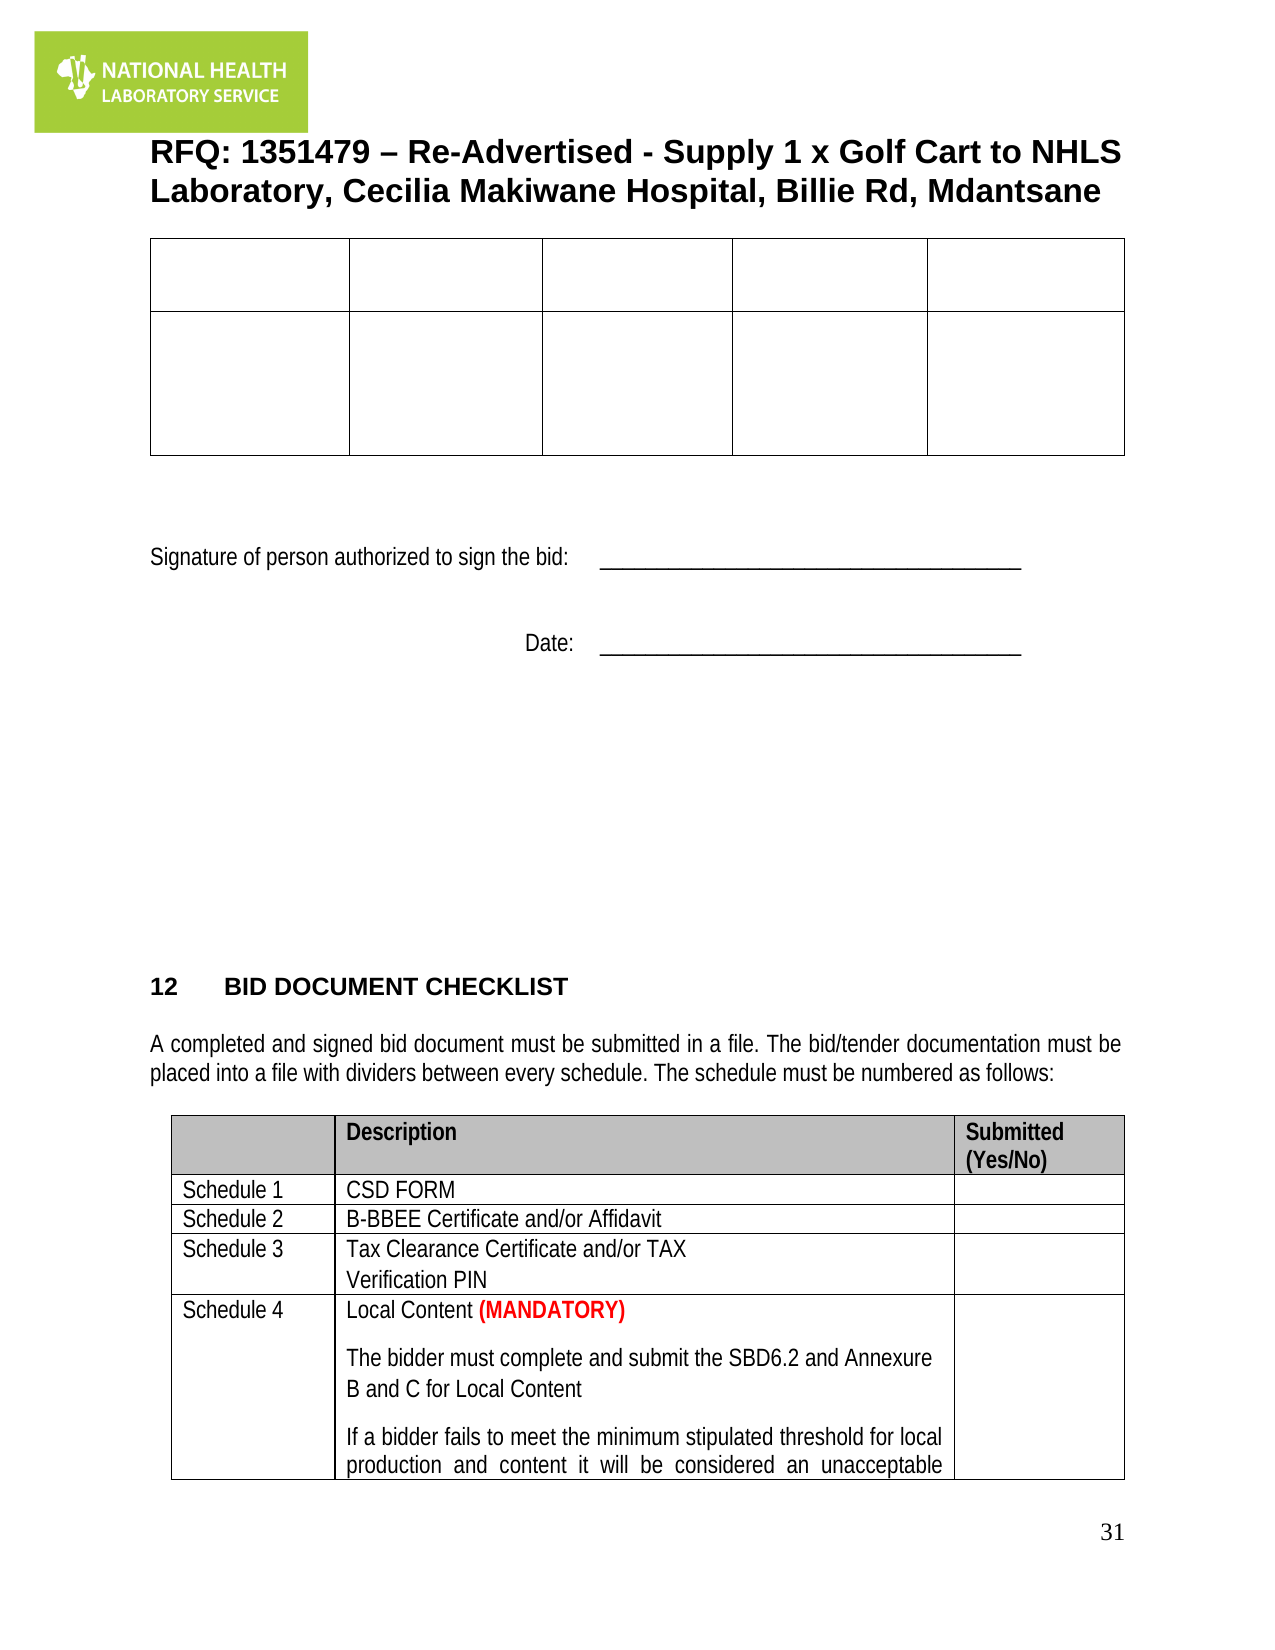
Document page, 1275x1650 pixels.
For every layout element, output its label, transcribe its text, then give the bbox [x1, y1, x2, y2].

table_header Description [336, 1116, 954, 1174]
table_cell CSD FORM [336, 1175, 954, 1203]
table_cell [543, 239, 732, 311]
table_header [172, 1116, 334, 1174]
table_cell B-BBEE Certificate and/or Affidavit [336, 1205, 954, 1233]
picture [34, 31, 309, 133]
table_cell Tax Clearance Certificate and/or TAX Verification PIN [336, 1234, 954, 1294]
table_cell [955, 1175, 1124, 1203]
table_cell [928, 312, 1124, 455]
text Signature of person authorized to sign the bid: _____________________________________ [150, 542, 1125, 571]
table_header Submitted (Yes/No) [955, 1116, 1124, 1174]
table_cell Schedule 1 [172, 1175, 334, 1203]
table_cell Schedule 4 [172, 1295, 334, 1479]
table_cell [955, 1205, 1124, 1233]
text A completed and signed bid document must be submitted in a file. The bid/tender documentation must be placed into a file with dividers between every schedule. The schedule must be numbered as follows: [150, 1029, 1125, 1087]
table_cell Schedule 2 [172, 1205, 334, 1233]
table_cell [928, 239, 1124, 311]
table_cell [955, 1234, 1124, 1294]
table_cell [151, 312, 349, 455]
table_cell [733, 239, 927, 311]
table_cell [151, 239, 349, 311]
list BID DOCUMENT CHECKLIST [150, 972, 1125, 1001]
table_cell [350, 239, 542, 311]
table_cell Schedule 3 [172, 1234, 334, 1294]
table_cell [955, 1295, 1124, 1479]
text Date: _____________________________________ [150, 628, 1125, 657]
table_cell [733, 312, 927, 455]
table_cell [350, 312, 542, 455]
table_cell [543, 312, 732, 455]
